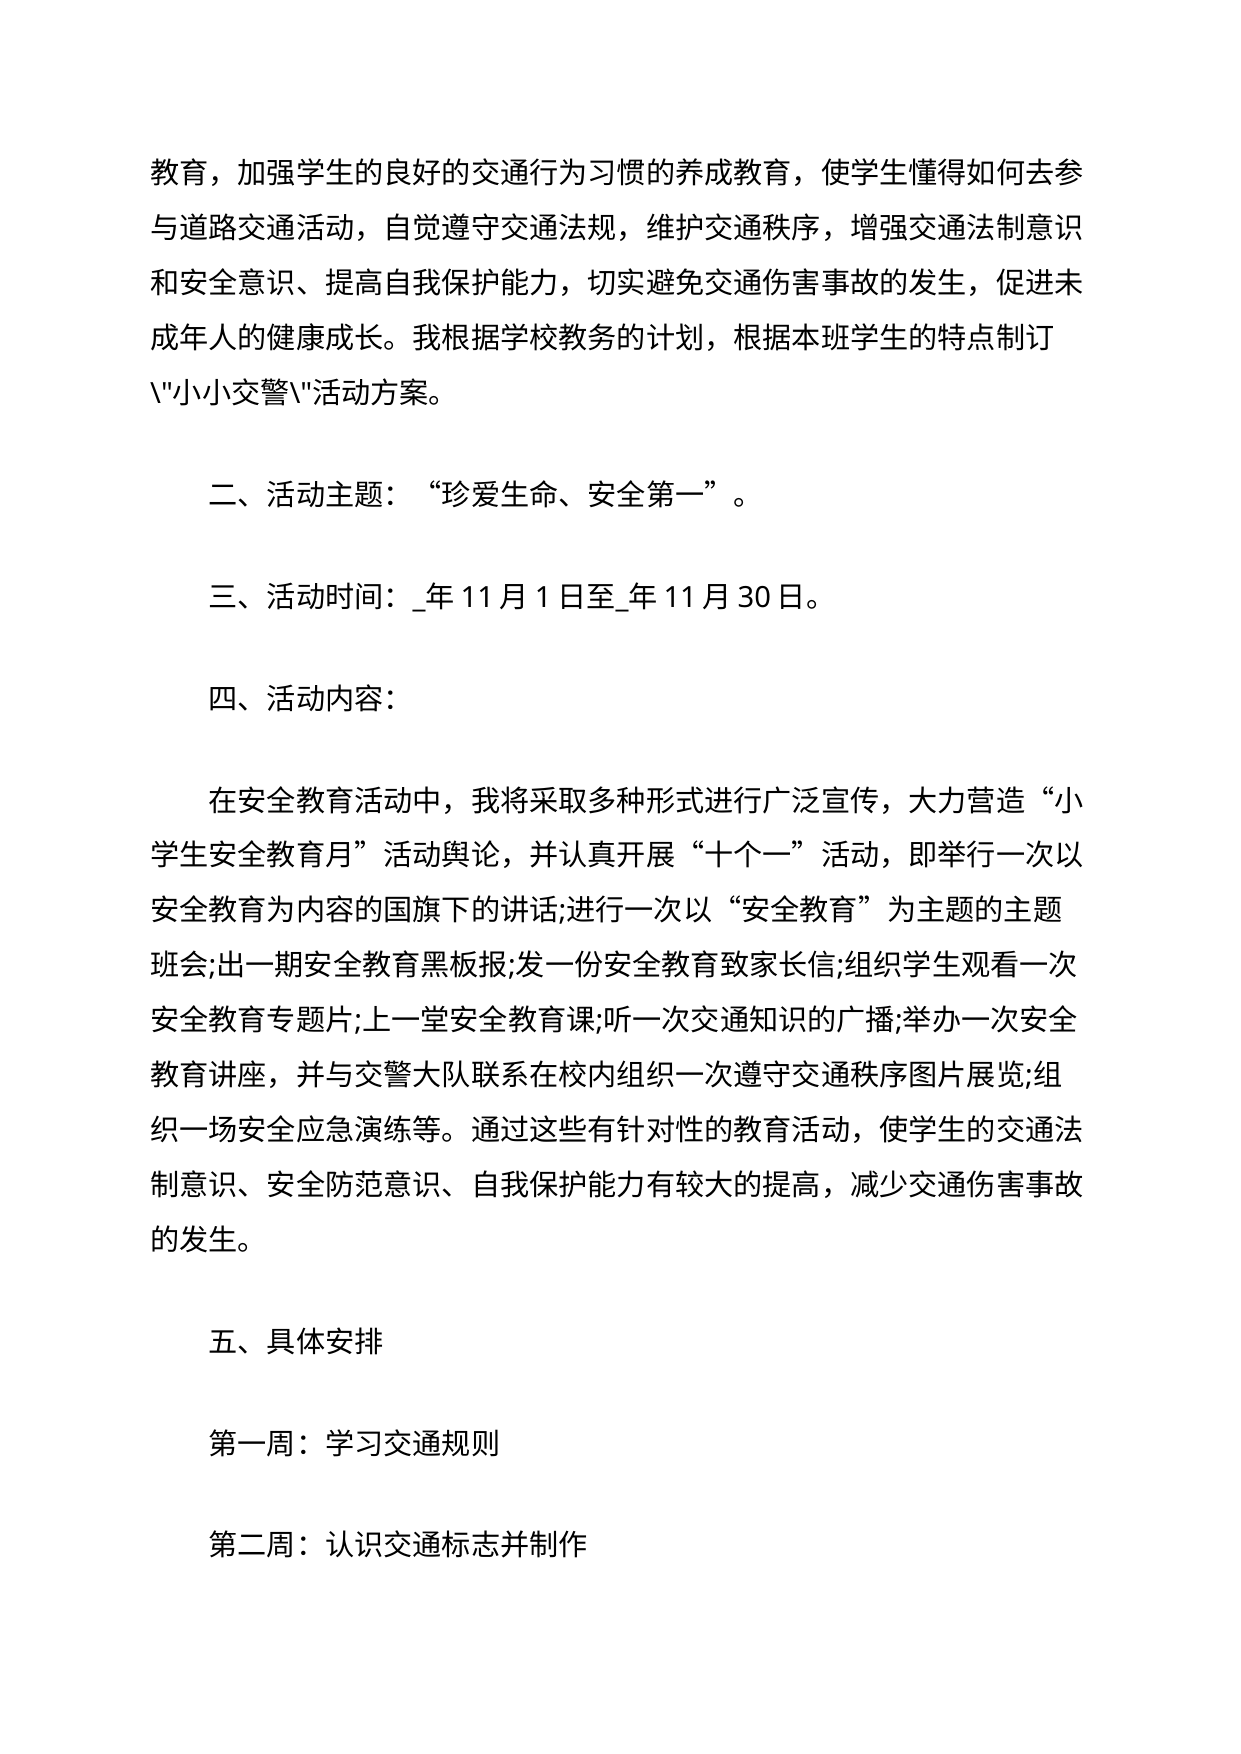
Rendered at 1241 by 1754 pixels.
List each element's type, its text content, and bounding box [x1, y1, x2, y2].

text 四、活动内容： [150, 675, 1090, 718]
text 三、活动时间：_年11月1日至_年11月30日。 [150, 573, 1090, 616]
text 五、具体安排 [150, 1318, 1090, 1361]
text 二、活动主题：“珍爱生命、安全第一”。 [150, 472, 1090, 514]
text 第一周：学习交通规则 [150, 1420, 1090, 1462]
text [150, 150, 1090, 412]
text 在安全教育活动中，我将采取多种形式进行广泛宣传，大力营造“小学生安全教育月”活动舆论，并认真开展“十个一”活动，即举行一次以安全教育为内容的国旗下的讲话;进行一次以“安全教育”为主题的主题班会;出一期安全教育黑板报;发一份安全教育致家长信;组织学生观看一次安全教育专题片;上一堂安全教育课;听一次交通知识的广播;举办一次安全教育讲座，并与交警大队联系在校内组织一次遵守交通秩序图片展览;组织一场安全应急演练等。通过这些有针对性的教育活动，使学生的交通法制意识、安全防范意识、自我保护能力有较大的提高，减少交通伤害事故的发生。 [150, 777, 1090, 1259]
text 第二周：认识交通标志并制作 [150, 1522, 1090, 1564]
